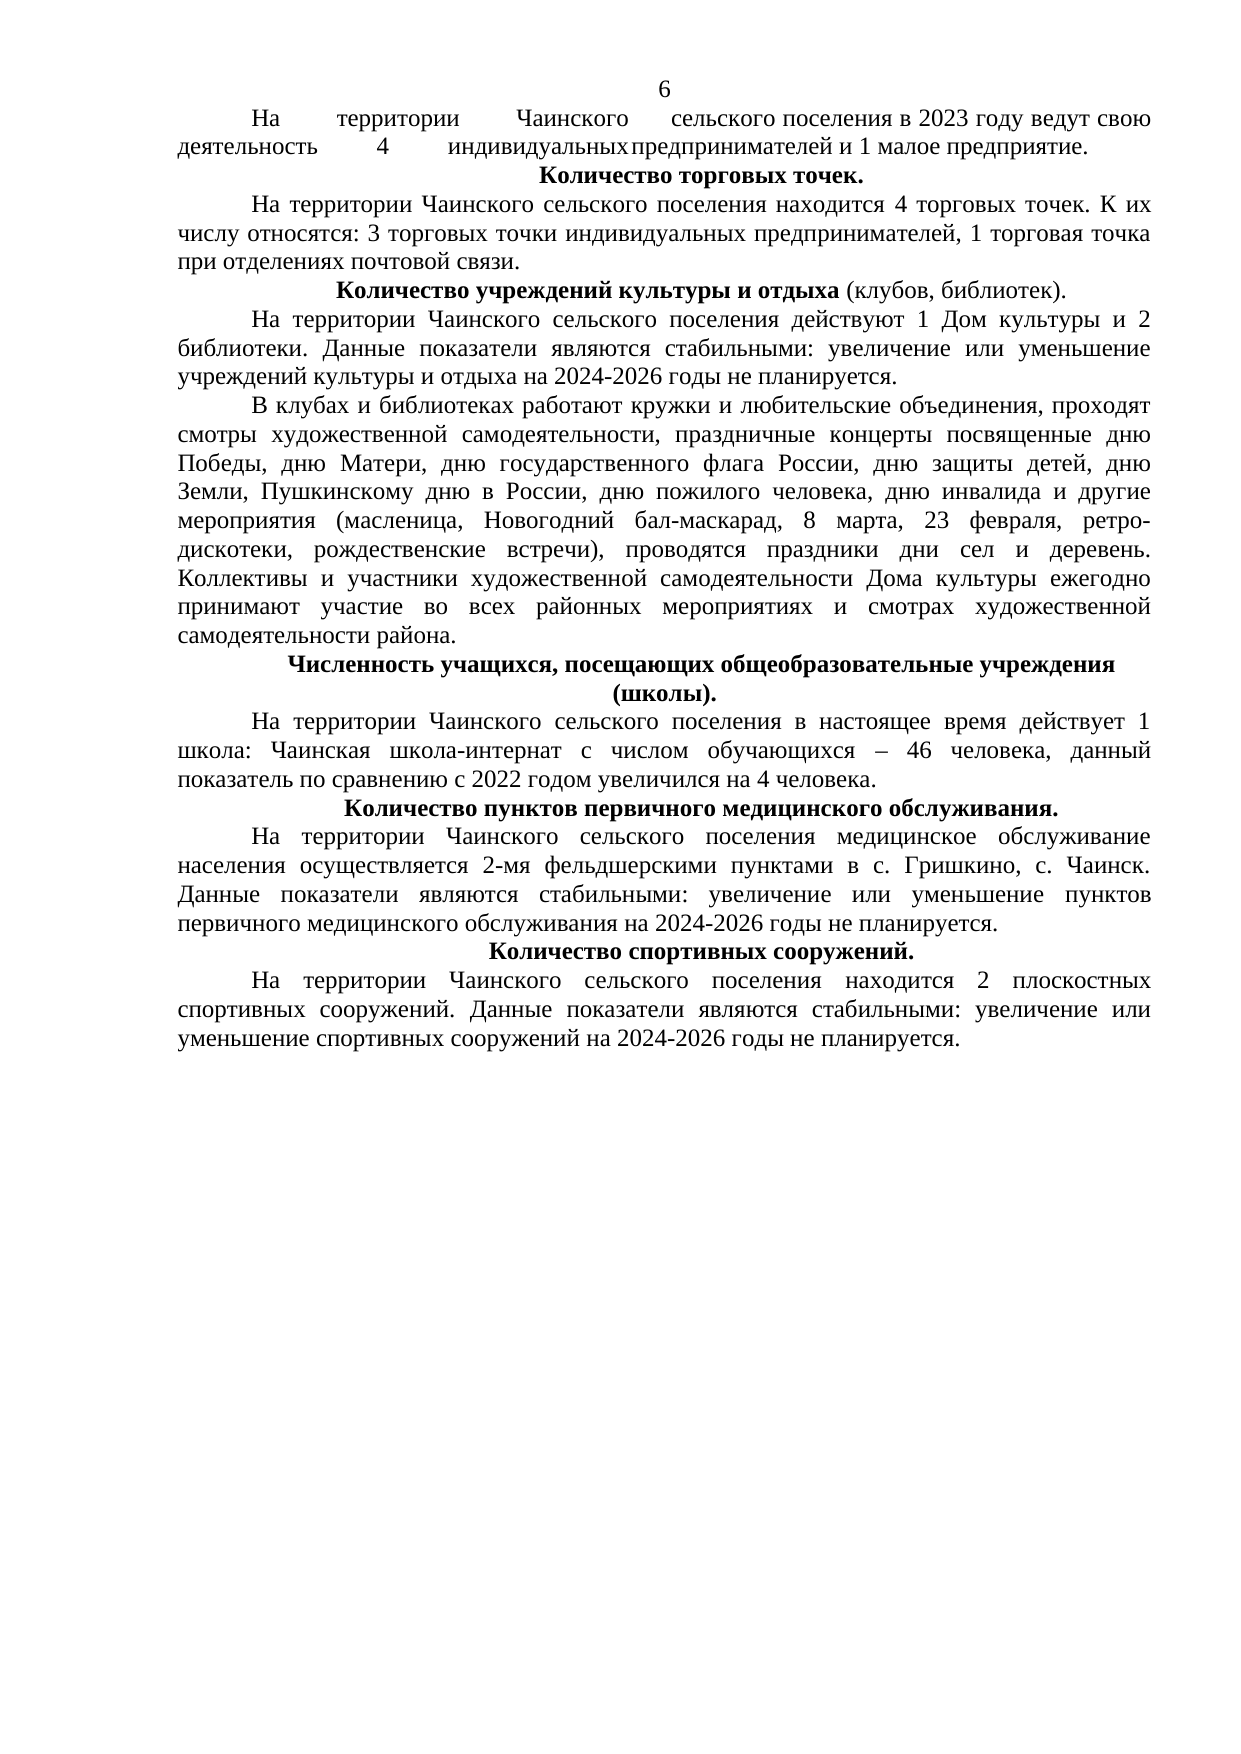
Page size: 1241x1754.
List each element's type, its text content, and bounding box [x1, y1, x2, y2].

text Количество пунктов первичного медицинского обслуживания. [177, 793, 1152, 821]
text На территории Чаинского сельского поселения находится 2 плоскостных спортивных сооружений. Данные показатели являются стабильными: увеличение или уменьшение спортивных сооружений на 2024-2026 годы не планируется. [177, 965, 1152, 1051]
text Количество торговых точек. [177, 160, 1152, 189]
text Численность учащихся, посещающих общеобразовательные учреждения (школы). [177, 649, 1152, 706]
text На территории Чаинского сельского поселения действуют 1 Дом культуры и 2 библиотеки. Данные показатели являются стабильными: увеличение или уменьшение учреждений культуры и отдыха на 2024-2026 годы не планируется. [177, 304, 1152, 390]
text На территории Чаинского сельского поселения в настоящее время действует 1 школа: Чаинская школа-интернат с числом обучающихся – 46 человека, данный показатель по сравнению с 2022 годом увеличился на 4 человека. [177, 706, 1152, 793]
text В клубах и библиотеках работают кружки и любительские объединения, проходят смотры художественной самодеятельности, праздничные концерты посвященные дню Победы, дню Матери, дню государственного флага России, дню защиты детей, дню Земли, Пушкинскому дню в России, дню пожилого человека, дню инвалида и другие мероприятия (масленица, Новогодний бал-маскарад, 8 марта, 23 февраля, ретро-дискотеки, рождественские встречи), проводятся праздники дни сел и деревень. Коллективы и участники художественной самодеятельности Дома культуры ежегодно принимают участие во всех районных мероприятиях и смотрах художественной самодеятельности района. [177, 390, 1152, 649]
text На территории Чаинского сельского поселения в 2023 году ведут свою деятельность 4 индивидуальных предпринимателей и 1 малое предприятие. [177, 103, 1152, 160]
text Количество учреждений культуры и отдыха (клубов, библиотек). [177, 275, 1152, 304]
text На территории Чаинского сельского поселения находится 4 торговых точек. К их числу относятся: 3 торговых точки индивидуальных предпринимателей, 1 торговая точка при отделениях почтовой связи. [177, 189, 1152, 275]
text На территории Чаинского сельского поселения медицинское обслуживание населения осуществляется 2-мя фельдшерскими пунктами в с. Гришкино, с. Чаинск. Данные показатели являются стабильными: увеличение или уменьшение пунктов первичного медицинского обслуживания на 2024-2026 годы не планируется. [177, 821, 1152, 936]
text Количество спортивных сооружений. [177, 936, 1152, 965]
